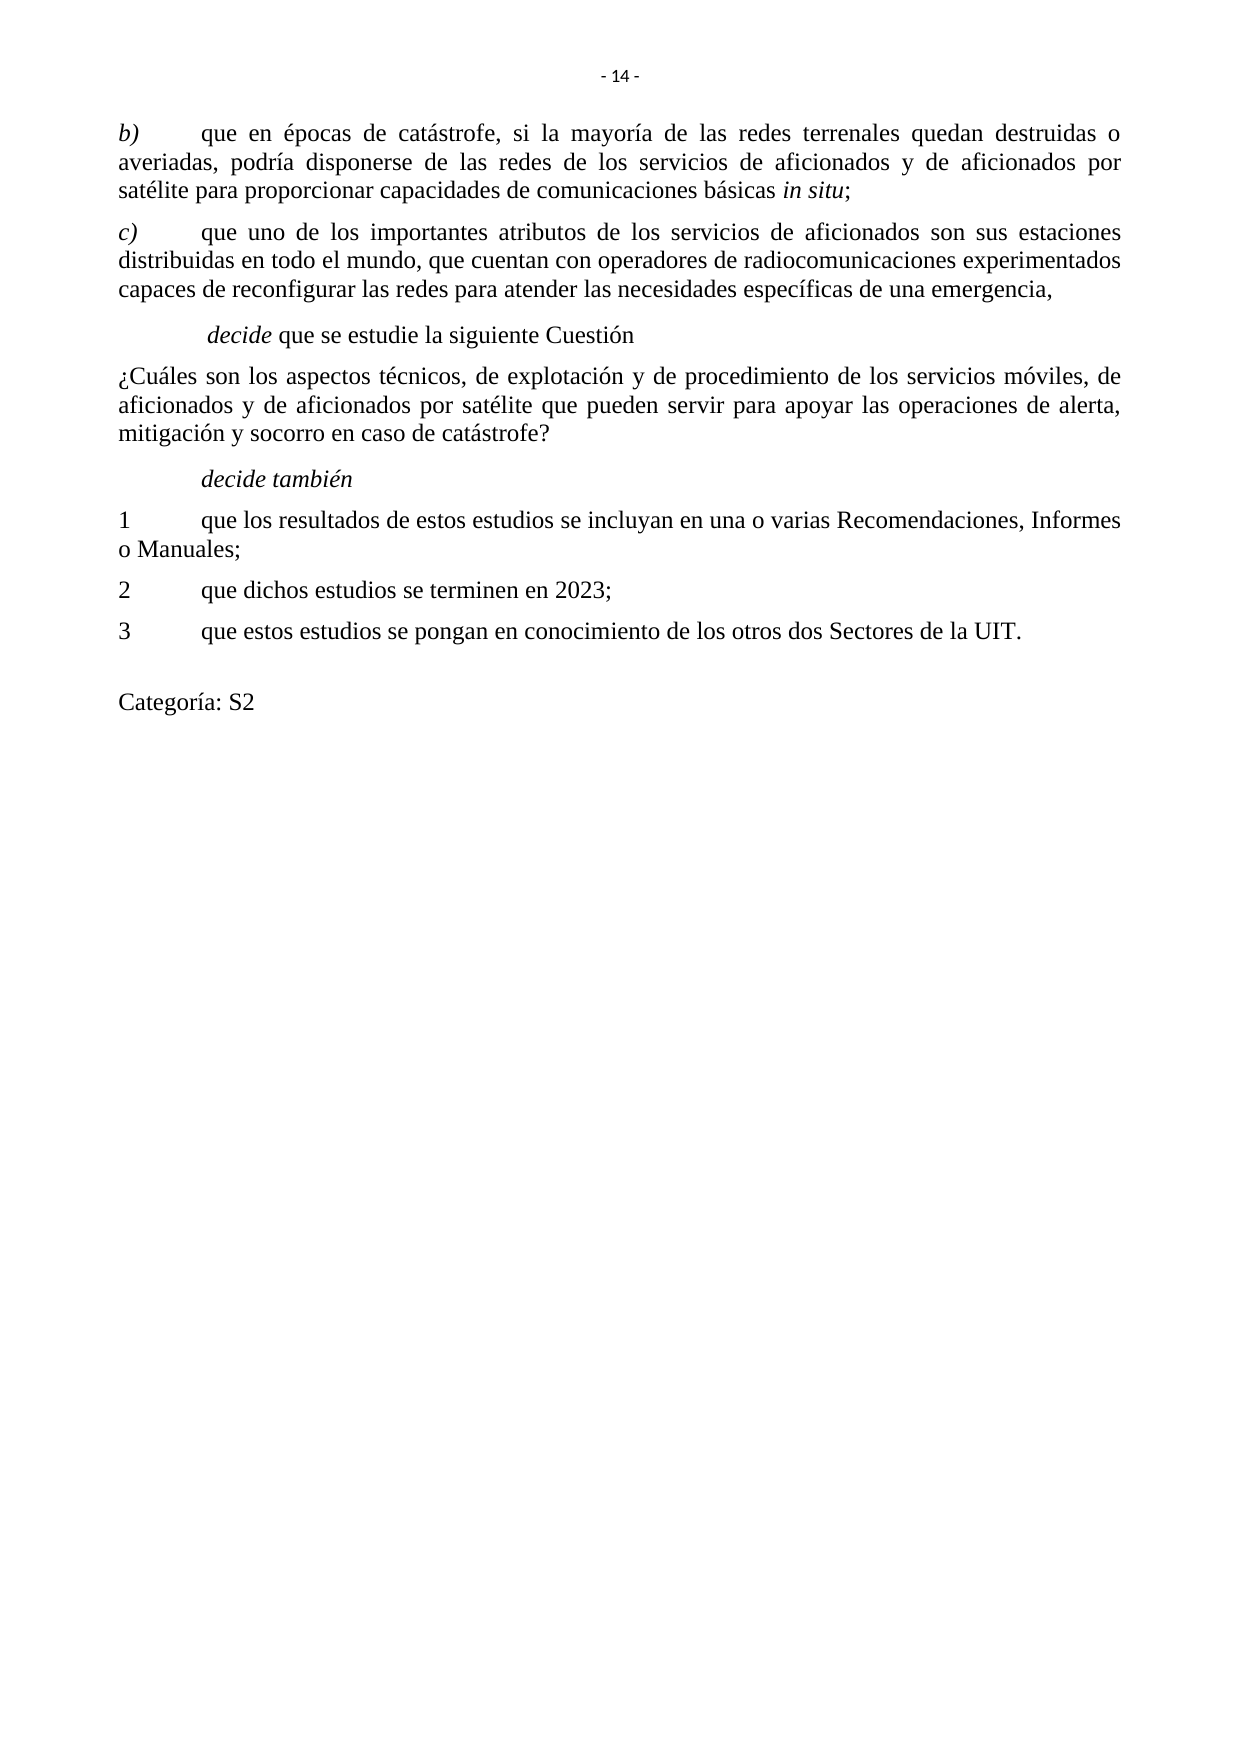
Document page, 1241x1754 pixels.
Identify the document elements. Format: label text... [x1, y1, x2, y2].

text 1 que los resultados de estos estudios se incluyan en una o varias Recomendaciones, Informes o Manuales; [118, 505, 1122, 563]
text 3 que estos estudios se pongan en conocimiento de los otros dos Sectores de la UIT. [118, 616, 1122, 645]
text Categoría: S2 [118, 687, 1122, 716]
text ¿Cuáles son los aspectos técnicos, de explotación y de procedimiento de los servicios móviles, de aficionados y de aficionados por satélite que pueden servir para apoyar las operaciones de alerta, mitigación y socorro en caso de catástrofe? [118, 361, 1122, 447]
text b) que en épocas de catástrofe, si la mayoría de las redes terrenales quedan destruidas o averiadas, podría disponerse de las redes de los servicios de aficionados y de aficionados por satélite para proporcionar capacidades de comunicaciones básicas in situ; [118, 118, 1122, 204]
text 2 que dichos estudios se terminen en 2023; [118, 575, 1122, 604]
text c) que uno de los importantes atributos de los servicios de aficionados son sus estaciones distribuidas en todo el mundo, que cuentan con operadores de radiocomunicaciones experimentados capaces de reconfigurar las redes para atender las necesidades específicas de una emergencia, [118, 217, 1122, 303]
text decide que se estudie la siguiente Cuestión [207, 320, 1122, 348]
text decide también [201, 464, 1122, 493]
